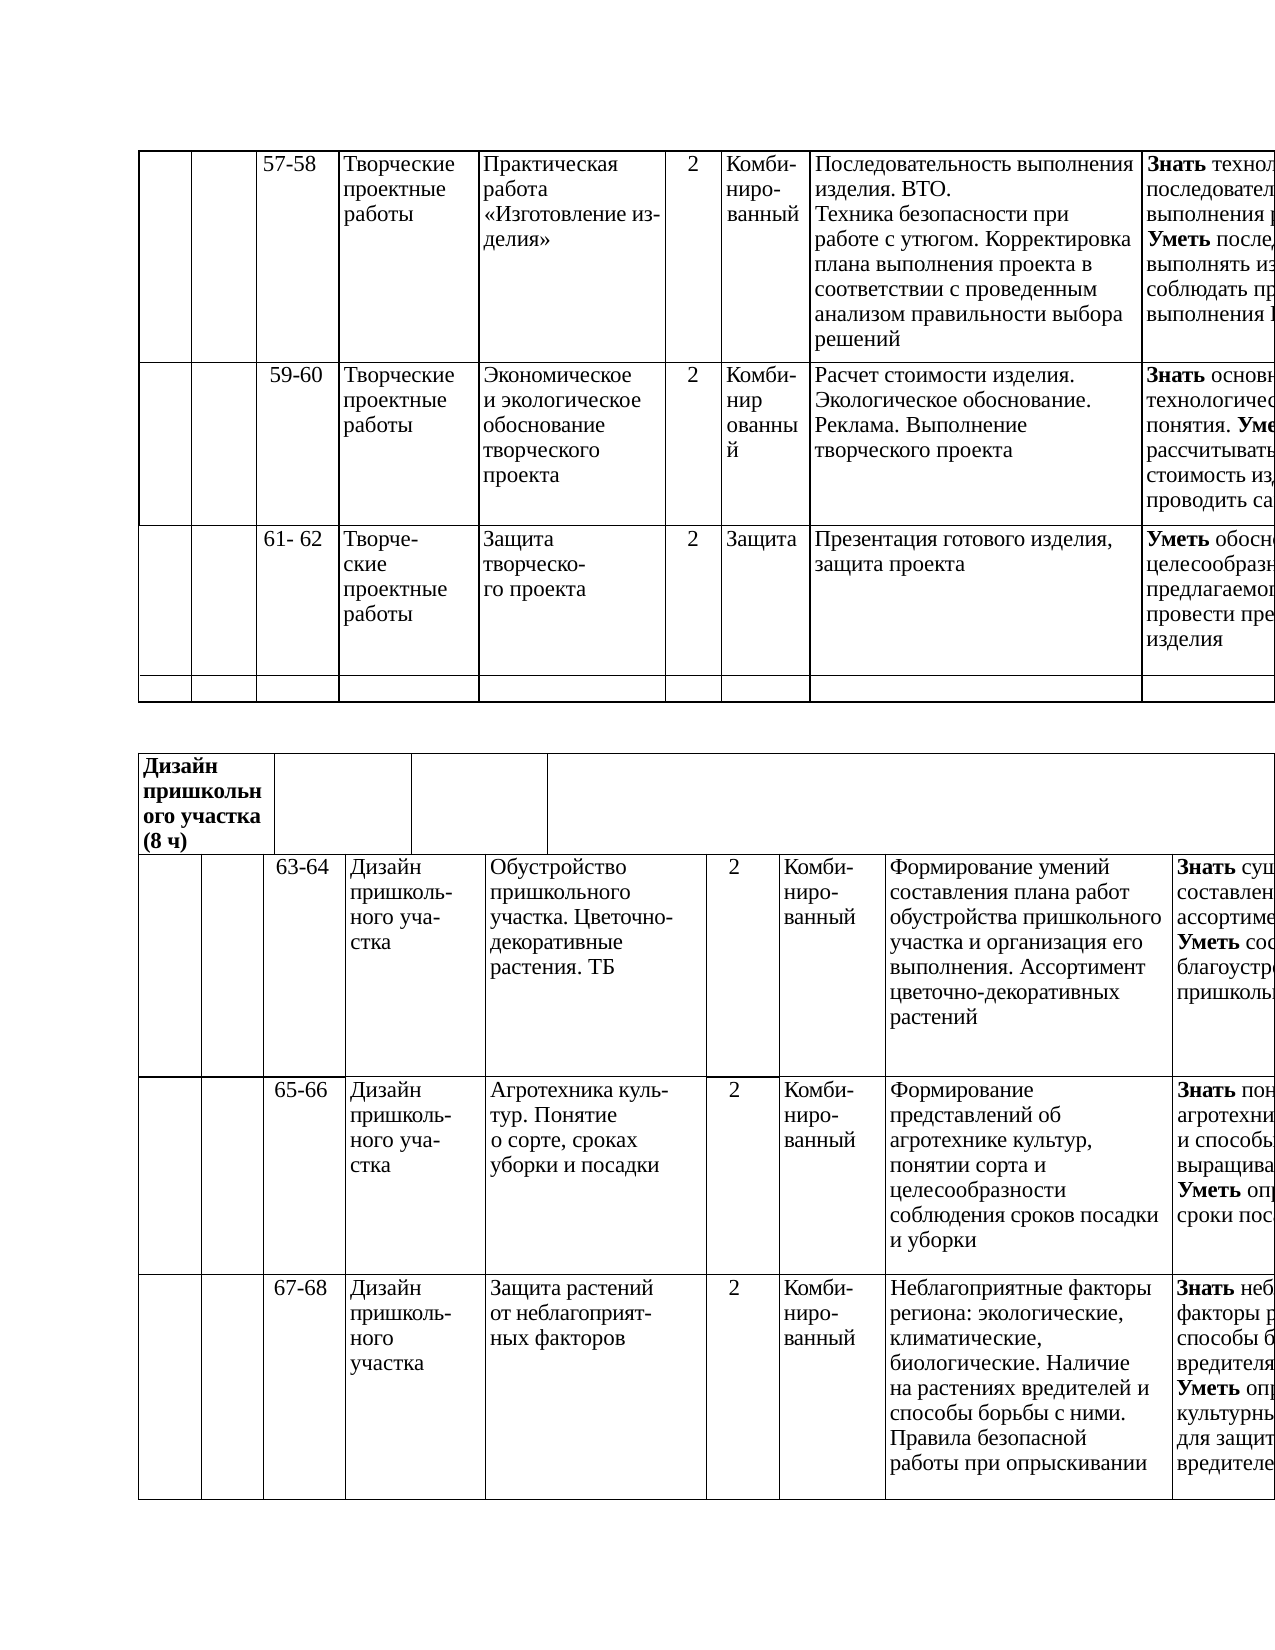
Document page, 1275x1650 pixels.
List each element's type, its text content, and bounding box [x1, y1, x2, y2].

table_cell Знать основные технологические понятия. Уметь рассчитывать стоимость изделия; проводить самоанализ [1143, 363, 1274, 525]
table_cell [140, 152, 191, 362]
table_header [275, 754, 411, 853]
table_cell Экономическое и экологическое обоснование творческого проекта [480, 363, 665, 525]
table_cell [139, 676, 191, 701]
table_cell 2 [707, 1275, 779, 1498]
table_cell 63-64 [264, 855, 345, 1076]
table_cell [192, 363, 256, 525]
table_cell Комби- ниро- ванный [780, 1077, 885, 1274]
table_cell [192, 676, 256, 701]
table_cell 57-58 [257, 152, 338, 362]
table_cell Уметь обосновать целесообразность предлагаемого изделия; провести презентацию изделия [1143, 526, 1274, 675]
table_cell Защита творческо- го проекта [480, 526, 665, 675]
table_cell Комби- ниро- ванный [780, 1275, 885, 1498]
table_header [548, 754, 1274, 853]
table_cell Творческие проектные работы [340, 363, 478, 525]
table_cell Знать понятие сорта, агротехники культур и способы их выращивания. Уметь определять сроки посадки растений [1173, 1077, 1274, 1274]
table_cell Обустройство пришкольного участка. Цветочно- декоративные растения. ТБ [486, 855, 706, 1076]
table_cell 2 [707, 855, 779, 1076]
table_cell Знать технологическую последовательность выполнения работы. Уметь последовательно выполнять изделие; соблюдать правила выполнения ВТО [1143, 152, 1274, 362]
table_cell 65-66 [264, 1078, 345, 1274]
table_cell Творче- ские проектные работы [340, 526, 478, 675]
table_cell Практическая работа «Изготовление из- делия» [480, 152, 665, 362]
table_cell [139, 1275, 201, 1498]
table_cell Комби- нированный [722, 363, 809, 525]
table_cell [202, 1078, 263, 1274]
table_cell Знать сущность составления плана, ассортимент растений Уметь составлять план благоустройства пришкольного участка. [1173, 855, 1274, 1076]
table_cell Последовательность выполнения изделия. ВТО. Техника безопасности при работе с утюгом. Корректировка плана выполнения проекта в соответствии с проведенным анализом правильности выбора решений [811, 152, 1141, 362]
table_cell 2 [666, 152, 721, 362]
table_cell [139, 526, 191, 675]
table_cell 67-68 [264, 1275, 345, 1498]
table_cell [340, 676, 478, 701]
table_cell 61- 62 [257, 526, 338, 675]
table_header [412, 754, 547, 853]
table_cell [886, 1275, 1172, 1498]
table_cell [202, 855, 263, 1076]
table_cell Расчет стоимости изделия. Экологическое обоснование. Реклама. Выполнение творческого проекта [811, 363, 1141, 525]
table_cell Формирование умений составления плана работ обустройства пришкольного участка и организация его выполнения. Ассортимент цветочно-декоративных растений [886, 855, 1172, 1076]
table_cell 2 [707, 1078, 779, 1274]
table_cell [140, 363, 191, 525]
table_cell Комби- ниро- ванный [722, 152, 809, 362]
table_cell [1143, 676, 1274, 701]
table_cell 59-60 [257, 363, 338, 525]
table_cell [486, 1275, 706, 1498]
table_cell Формирование представлений об агротехнике культур, понятии сорта и целесообразности соблюдения сроков посадки и уборки [886, 1077, 1172, 1274]
table_cell [202, 1275, 263, 1498]
table_cell Презентация готового изделия, защита проекта [811, 526, 1141, 675]
table_cell Дизайн пришколь- ного уча- стка [346, 855, 485, 1076]
table_cell Агротехника куль- тур. Понятие о сорте, сроках уборки и посадки [486, 1077, 706, 1274]
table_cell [346, 1275, 485, 1498]
table_cell 2 [666, 526, 721, 675]
table_cell [139, 855, 201, 1076]
table_cell [480, 676, 665, 701]
table_cell [722, 676, 809, 701]
table_cell Дизайн пришколь- ного уча- стка [346, 1077, 485, 1274]
table_cell [192, 526, 256, 675]
table_cell [139, 1078, 201, 1274]
table_cell [666, 676, 721, 701]
table_cell 2 [666, 363, 721, 525]
table_cell [192, 152, 256, 362]
table_cell [811, 676, 1141, 701]
table_cell [257, 676, 338, 701]
table_cell Защита [722, 526, 809, 675]
table_header Дизайн пришкольного участка (8 ч) [139, 754, 274, 853]
table_cell Творческие проектные работы [340, 152, 478, 362]
table_cell Комби- ниро- ванный [780, 855, 885, 1076]
